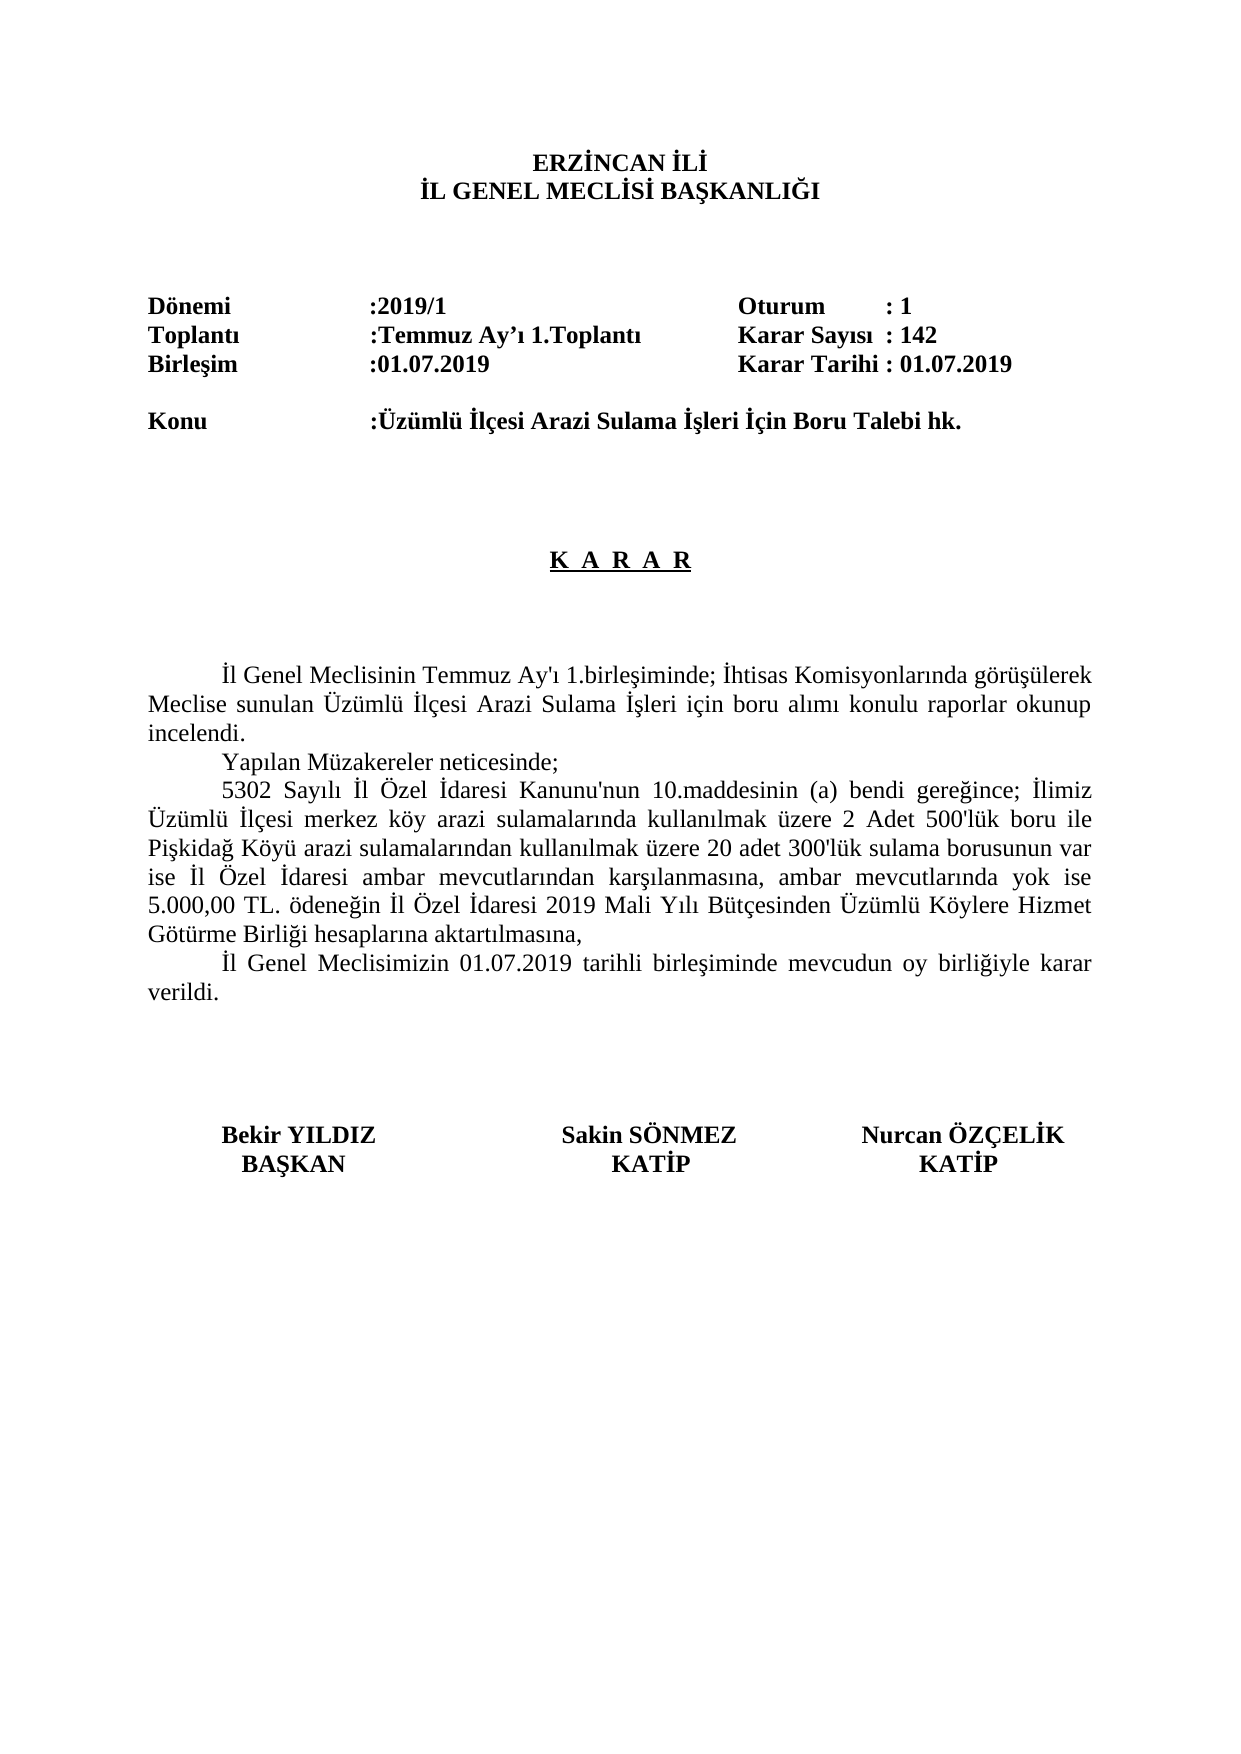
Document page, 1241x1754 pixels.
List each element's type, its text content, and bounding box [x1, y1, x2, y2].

text İl Genel Meclisimizin 01.07.2019 tarihli birleşiminde mevcudun oy birliğiyle karar verildi. [148, 948, 1093, 1005]
text Birleşim :01.07.2019 Karar Tarihi : 01.07.2019 [148, 349, 1093, 378]
subtitle K A R A R [148, 545, 1093, 574]
text Toplantı :Temmuz Ay’ı 1.Toplantı Karar Sayısı : 142 [148, 320, 1093, 349]
text 5302 Sayılı İl Özel İdaresi Kanunu'nun 10.maddesinin (a) bendi gereğince; İlimiz Üzümlü İlçesi merkez köy arazi sulamalarında kullanılmak üzere 2 Adet 500'lük boru ile Pişkidağ Köyü arazi sulamalarından kullanılmak üzere 20 adet 300'lük sulama borusunun var ise İl Özel İdaresi ambar mevcutlarından karşılanmasına, ambar mevcutlarında yok ise 5.000,00 TL. ödeneğin İl Özel İdaresi 2019 Mali Yılı Bütçesinden Üzümlü Köylere Hizmet Götürme Birliği hesaplarına aktartılmasına, [148, 775, 1093, 948]
text BAŞKAN KATİP KATİP [148, 1149, 1093, 1178]
text Bekir YILDIZ Sakin SÖNMEZ Nurcan ÖZÇELİK [148, 1120, 1093, 1149]
text ERZİNCAN İLİ [148, 148, 1093, 176]
text Dönemi :2019/1 Oturum : 1 [148, 291, 1093, 320]
text Konu :Üzümlü İlçesi Arazi Sulama İşleri İçin Boru Talebi hk. [148, 406, 1093, 435]
text İL GENEL MECLİSİ BAŞKANLIĞI [148, 176, 1093, 205]
text İl Genel Meclisinin Temmuz Ay'ı 1.birleşiminde; İhtisas Komisyonlarında görüşülerek Meclise sunulan Üzümlü İlçesi Arazi Sulama İşleri için boru alımı konulu raporlar okunup incelendi. [148, 660, 1093, 747]
text Yapılan Müzakereler neticesinde; [148, 747, 1093, 775]
